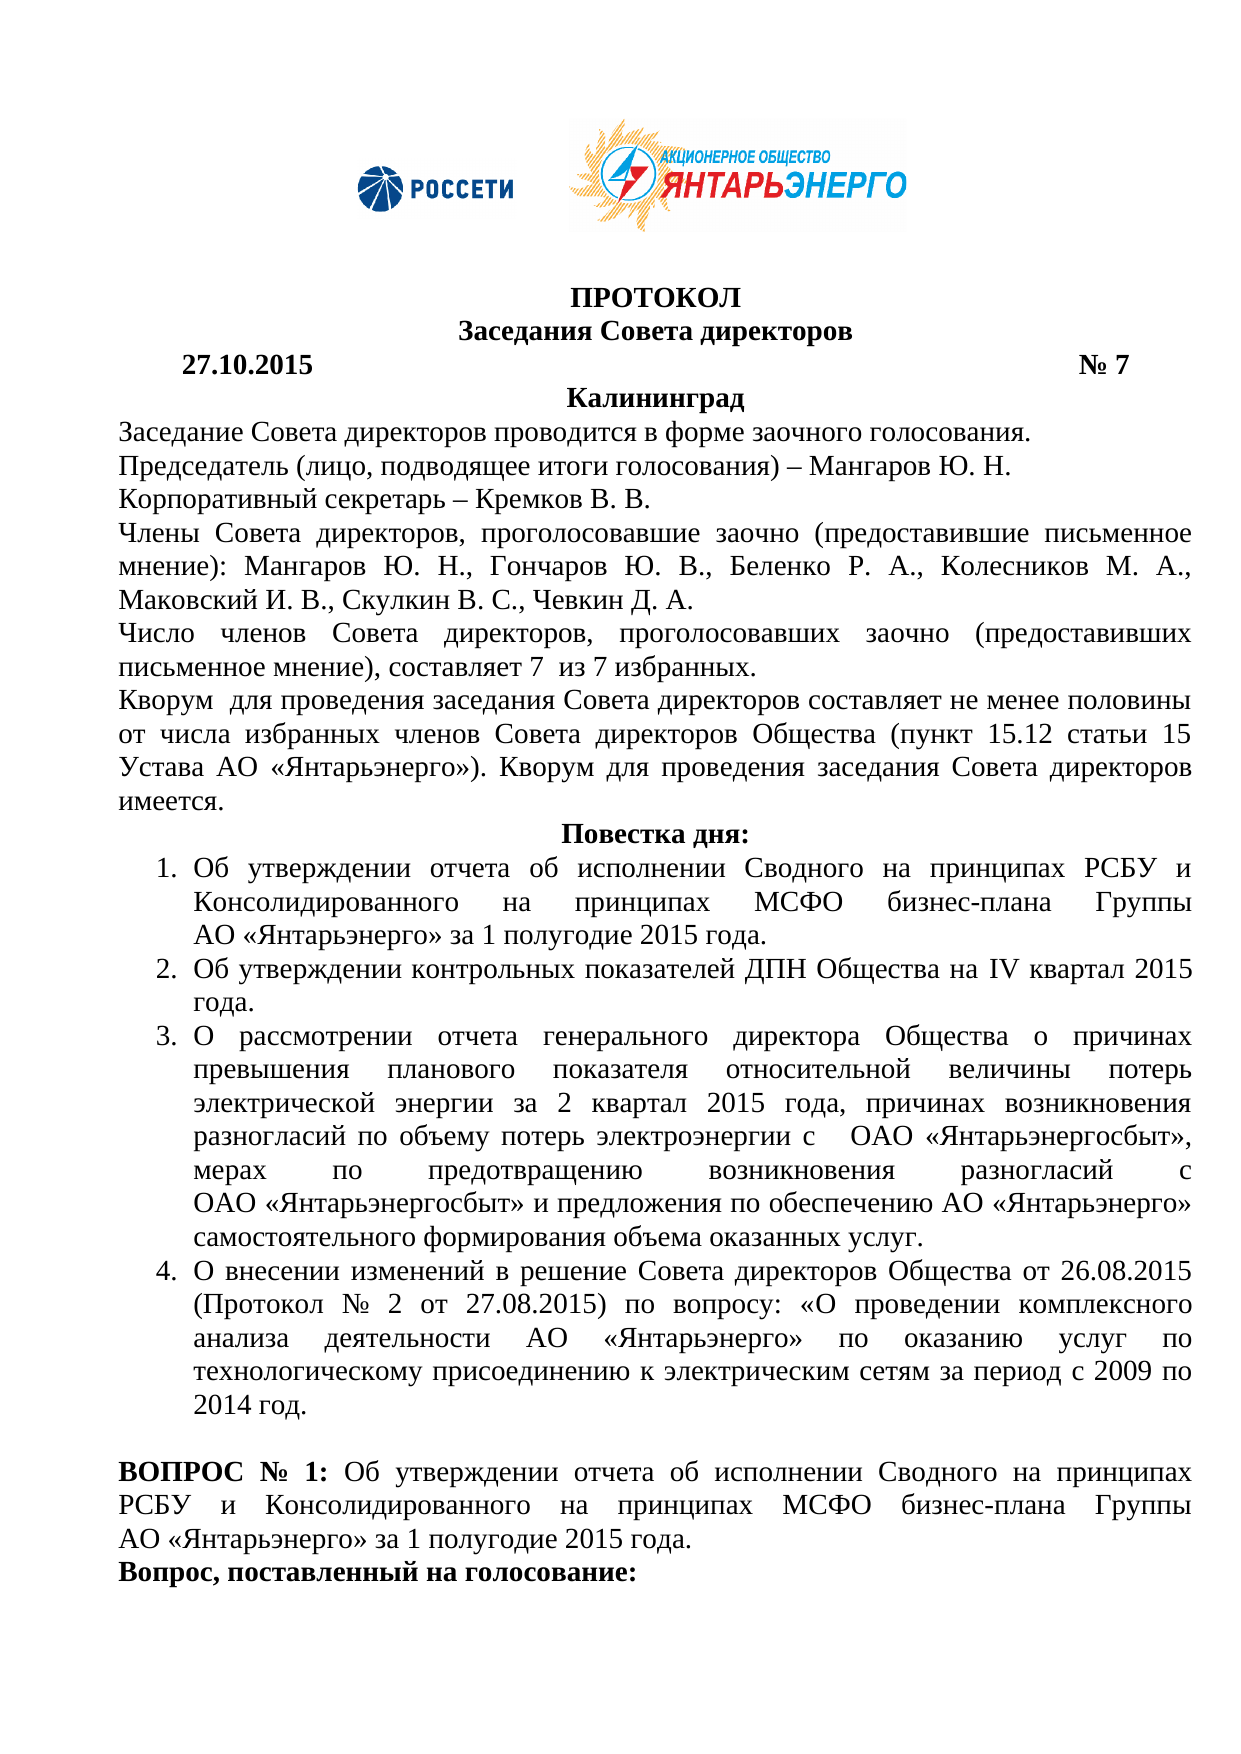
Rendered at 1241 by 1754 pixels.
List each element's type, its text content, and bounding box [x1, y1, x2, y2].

text Заседания Совета директоров [118, 313, 1193, 347]
text Повестка дня: [118, 817, 1193, 850]
picture [891, 177, 902, 193]
text Председатель (лицо, подводящее итоги голосования) – Мангаров Ю. Н. [118, 448, 1193, 481]
list Об утверждении контрольных показателей ДПН Общества на IV квартал 2015 года. [156, 951, 1193, 1018]
table_header [118, 118, 1144, 256]
text 27.10.2015 № 7 [118, 347, 1193, 381]
list О рассмотрении отчета генерального директора Общества о причинах превышения планового показателя относительной величины потерь электрической энергии за 2 квартал 2015 года, причинах возникновения разногласий по объему потерь электроэнергии с ОАО «Янтарьэнергосбыт», мерах по предотвращению возникновения разногласий с ОАО «Янтарьэнергосбыт» и предложения по обеспечению АО «Янтарьэнерго» самостоятельного формирования объема оказанных услуг. [156, 1018, 1193, 1253]
picture [356, 118, 907, 232]
text ВОПРОС № 1: Об утверждении отчета об исполнении Сводного на принципах РСБУ и Консолидированного на принципах МСФО бизнес-плана Группы АО «Янтарьэнерго» за 1 полугодие 2015 года. [118, 1454, 1193, 1554]
text Калининград [118, 381, 1193, 414]
text Корпоративный секретарь – Кремков В. В. [118, 481, 1193, 515]
text Заседание Совета директоров проводится в форме заочного голосования. [118, 414, 1193, 448]
text Кворум для проведения заседания Совета директоров составляет не менее половины от числа избранных членов Совета директоров Общества (пункт 15.12 статьи 15 Устава АО «Янтарьэнерго»). Кворум для проведения заседания Совета директоров имеется. [118, 682, 1193, 817]
list Об утверждении отчета об исполнении Сводного на принципах РСБУ и Консолидированного на принципах МСФО бизнес-плана Группы АО «Янтарьэнерго» за 1 полугодие 2015 года. [156, 850, 1193, 951]
text Вопрос, поставленный на голосование: [118, 1554, 1193, 1588]
text Число членов Совета директоров, проголосовавших заочно (предоставивших письменное мнение), составляет 7 из 7 избранных. [118, 615, 1193, 682]
text ПРОТОКОЛ [118, 280, 1193, 313]
list О внесении изменений в решение Совета директоров Общества от 26.08.2015 (Протокол № 2 от 27.08.2015) по вопросу: «О проведении комплексного анализа деятельности АО «Янтарьэнерго» по оказанию услуг по технологическому присоединению к электрическим сетям за период с 2009 по 2014 год. [156, 1253, 1193, 1420]
text Члены Совета директоров, проголосовавшие заочно (предоставившие письменное мнение): Мангаров Ю. Н., Гончаров Ю. В., Беленко Р. А., Колесников М. А., Маковский И. В., Скулкин В. С., Чевкин Д. А. [118, 515, 1193, 615]
